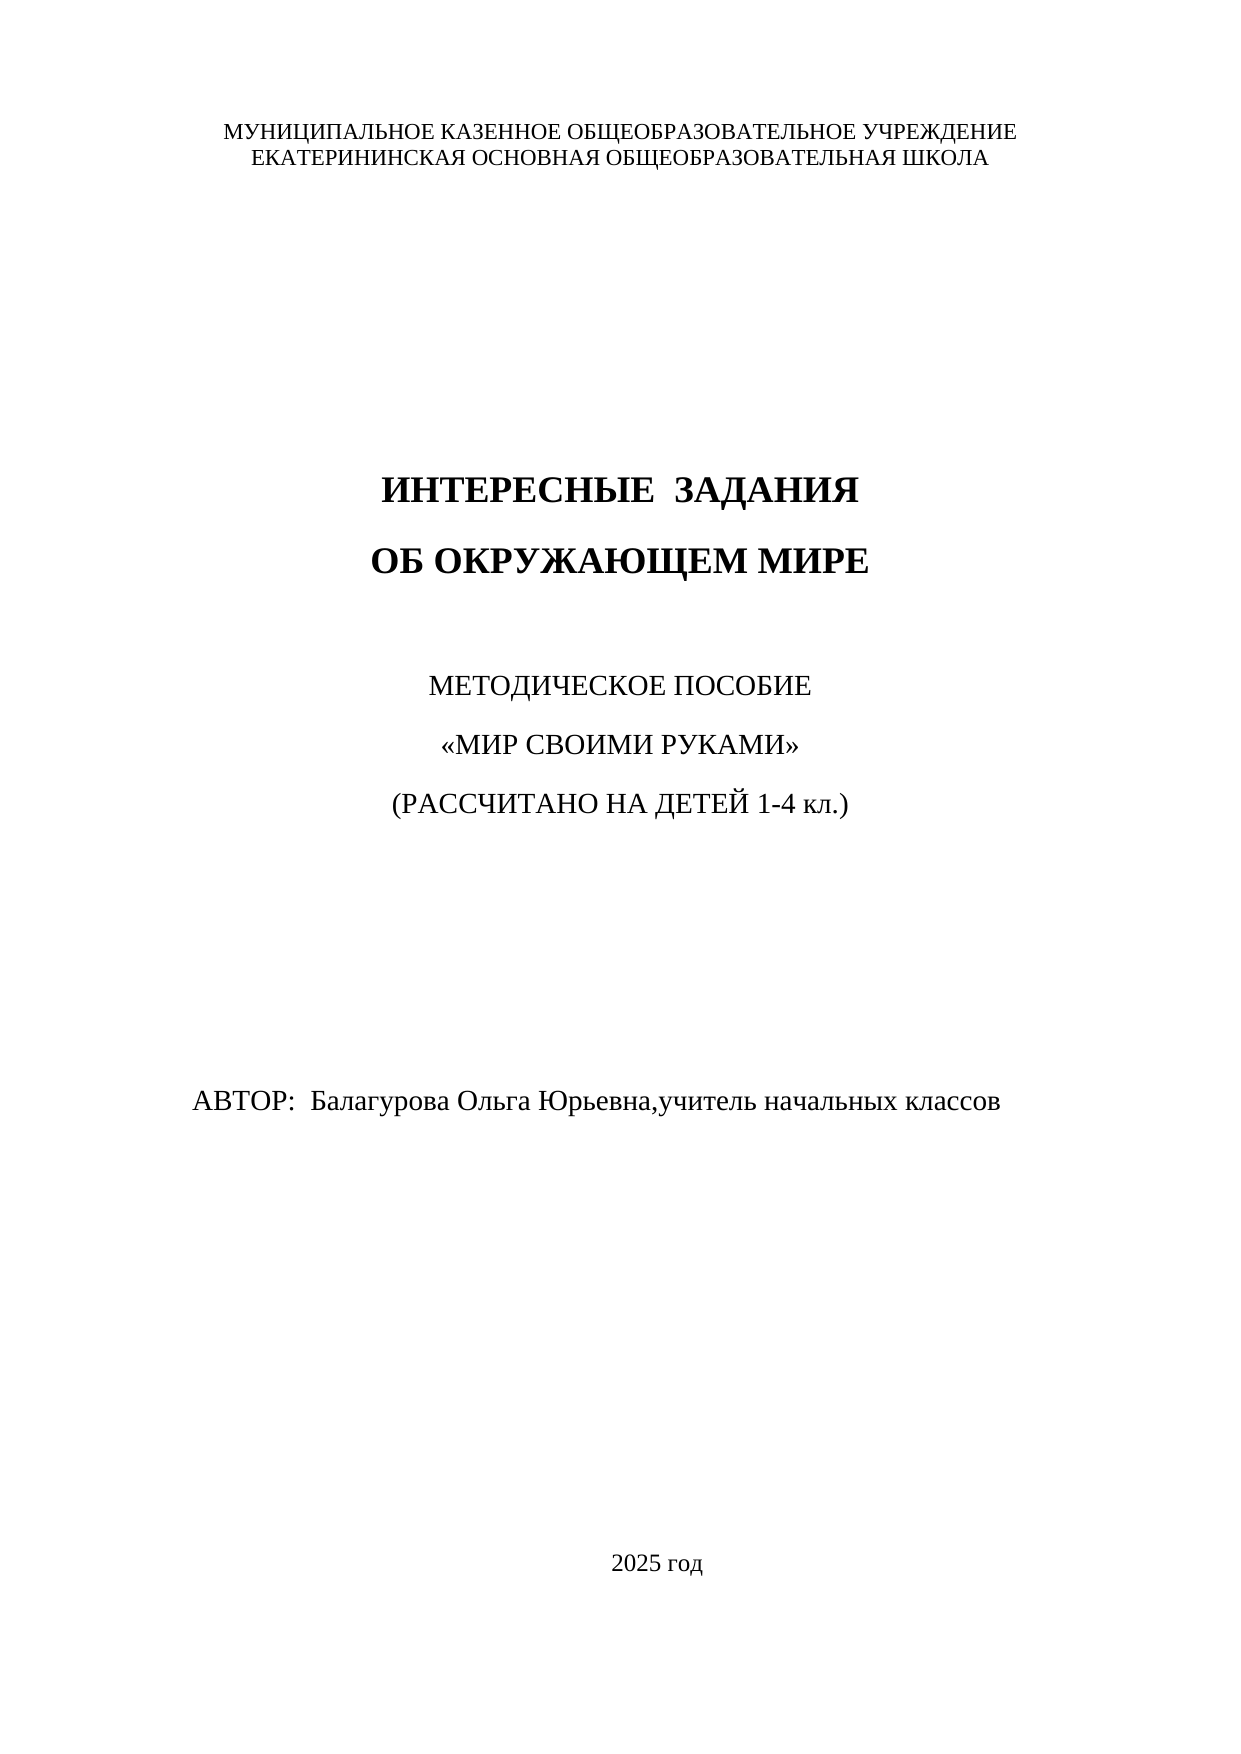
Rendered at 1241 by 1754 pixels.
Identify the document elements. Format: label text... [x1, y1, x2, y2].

text ИНТЕРЕСНЫЕ ЗАДАНИЯ [118, 468, 1122, 511]
text МУНИЦИПАЛЬНОЕ КАЗЕННОЕ ОБЩЕОБРАЗОВАТЕЛЬНОЕ УЧРЕЖДЕНИЕ ЕКАТЕРИНИНСКАЯ ОСНОВНАЯ ОБЩЕОБРАЗОВАТЕЛЬНАЯ ШКОЛА [118, 118, 1122, 171]
text 2025 год [118, 1548, 1122, 1577]
text (РАССЧИТАНО НА ДЕТЕЙ 1-4 кл.) [118, 787, 1122, 820]
text АВТОР: Балагурова Ольга Юрьевна,учитель начальных классов [118, 1083, 1122, 1117]
text МЕТОДИЧЕСКОЕ ПОСОБИЕ [118, 668, 1122, 701]
text ОБ ОКРУЖАЮЩЕМ МИРЕ [118, 538, 1122, 581]
text «МИР СВОИМИ РУКАМИ» [118, 727, 1122, 761]
